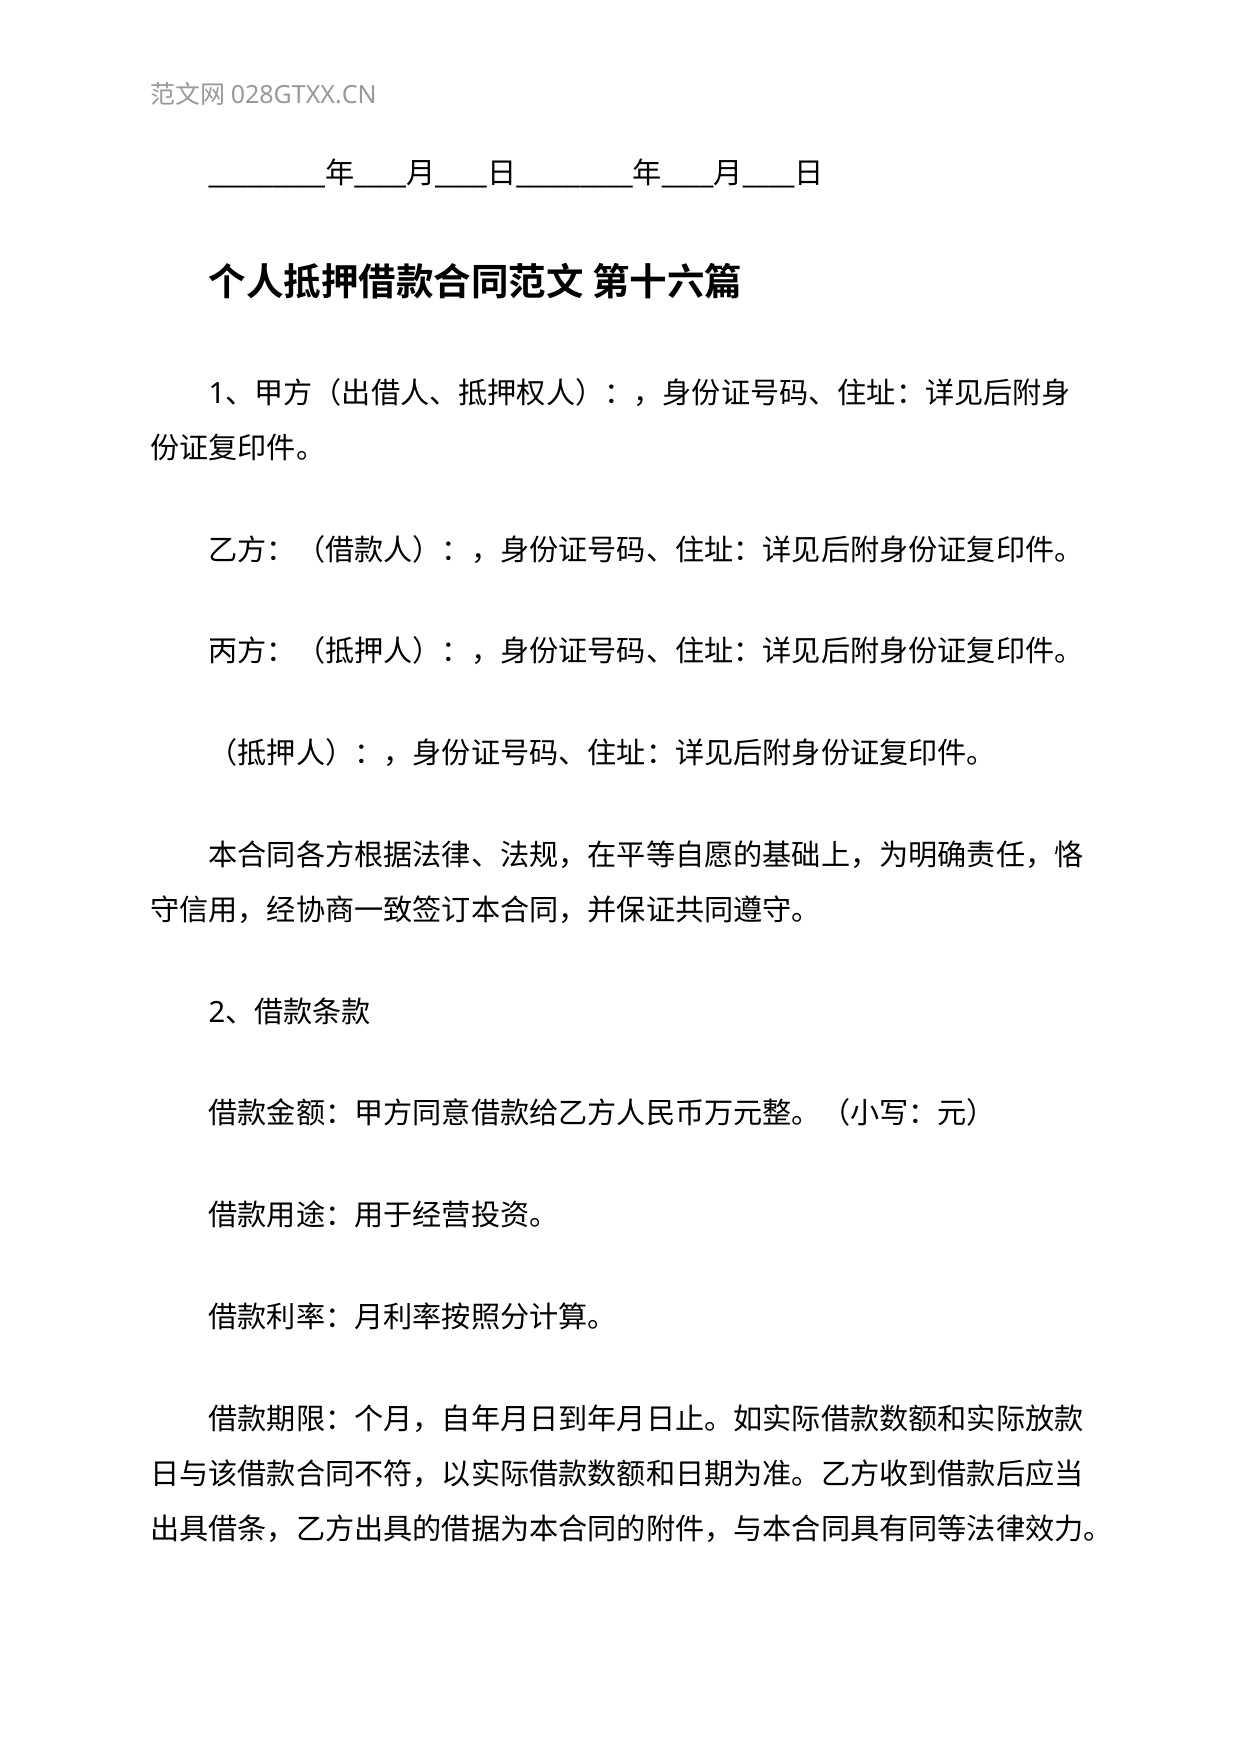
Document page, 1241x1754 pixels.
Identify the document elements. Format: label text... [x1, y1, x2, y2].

text 个人抵押借款合同范文 第十六篇 [150, 252, 1090, 306]
text 丙方：（抵押人）：，身份证号码、住址：详见后附身份证复印件。 [150, 628, 1090, 670]
text 2、借款条款 [150, 988, 1090, 1031]
text 借款用途：用于经营投资。 [150, 1192, 1090, 1234]
text _________年____月____日_________年____月____日 [150, 150, 1090, 192]
text 1、甲方（出借人、抵押权人）：，身份证号码、住址：详见后附身份证复印件。 [150, 369, 1090, 467]
text 借款期限：个月，自年月日到年月日止。如实际借款数额和实际放款日与该借款合同不符，以实际借款数额和日期为准。乙方收到借款后应当出具借条，乙方出具的借据为本合同的附件，与本合同具有同等法律效力。 [150, 1395, 1090, 1547]
text 借款利率：月利率按照分计算。 [150, 1294, 1090, 1336]
text （抵押人）：，身份证号码、住址：详见后附身份证复印件。 [150, 730, 1090, 772]
text 借款金额：甲方同意借款给乙方人民币万元整。（小写：元） [150, 1090, 1090, 1132]
text 乙方：（借款人）：，身份证号码、住址：详见后附身份证复印件。 [150, 526, 1090, 568]
text 本合同各方根据法律、法规，在平等自愿的基础上，为明确责任，恪守信用，经协商一致签订本合同，并保证共同遵守。 [150, 831, 1090, 929]
